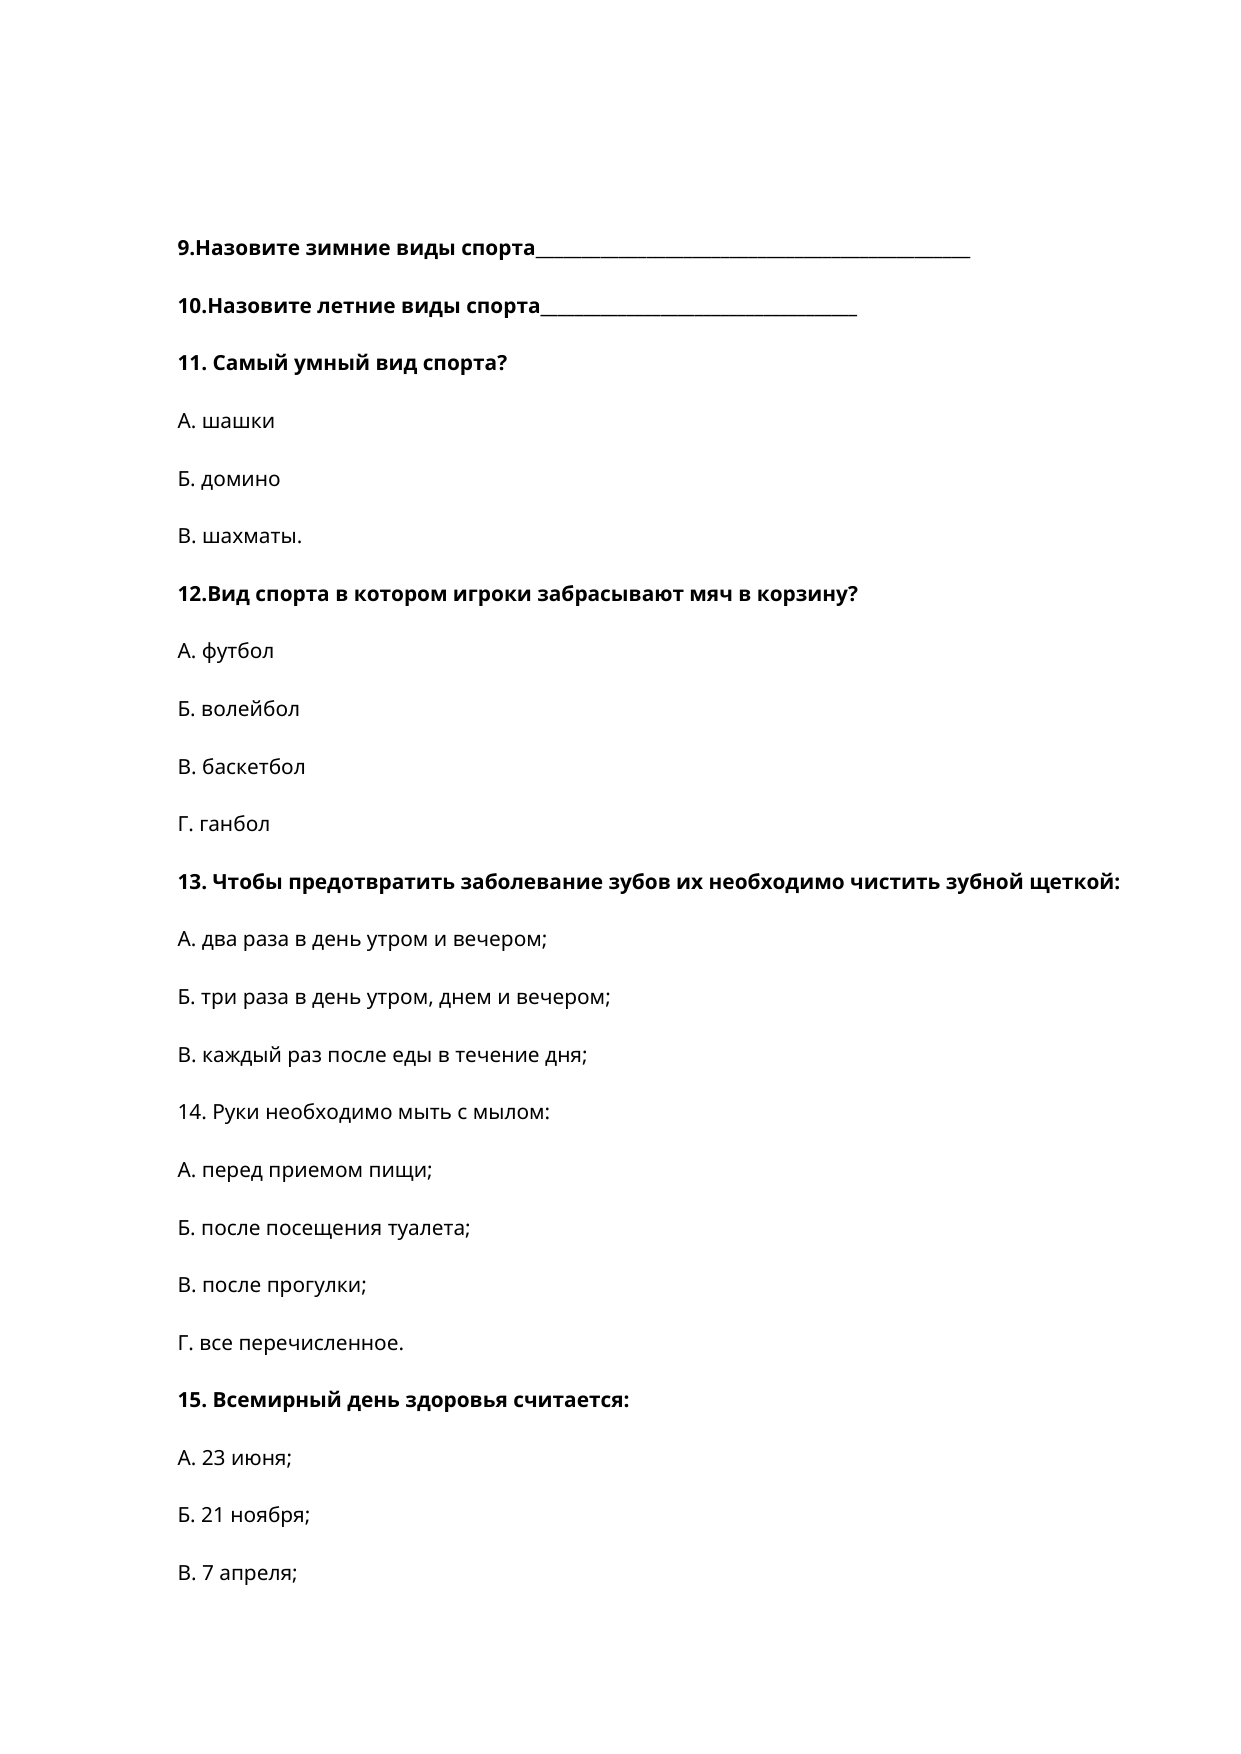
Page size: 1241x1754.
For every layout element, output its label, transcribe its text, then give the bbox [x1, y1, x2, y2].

text Б. после посещения туалета; [177, 1213, 1152, 1241]
text Г. ганбол [177, 809, 1152, 838]
text Б. волейбол [177, 694, 1152, 723]
text А. два раза в день утром и вечером; [177, 924, 1152, 953]
text 11. Самый умный вид спорта? [177, 348, 1152, 377]
text 9.Назовите зимние виды спорта_______________________________________________ [177, 233, 1152, 262]
text А. 23 июня; [177, 1443, 1152, 1471]
text В. каждый раз после еды в течение дня; [177, 1040, 1152, 1068]
text Б. 21 ноября; [177, 1501, 1152, 1529]
text В. баскетбол [177, 752, 1152, 780]
text В. 7 апреля; [177, 1558, 1152, 1587]
text 13. Чтобы предотвратить заболевание зубов их необходимо чистить зубной щеткой: [177, 867, 1152, 895]
text В. шахматы. [177, 521, 1152, 550]
text А. футбол [177, 637, 1152, 665]
text Б. три раза в день утром, днем и вечером; [177, 982, 1152, 1011]
text 12.Вид спорта в котором игроки забрасывают мяч в корзину? [177, 579, 1152, 607]
text А. шашки [177, 406, 1152, 434]
text Г. все перечисленное. [177, 1328, 1152, 1356]
text 15. Всемирный день здоровья считается: [177, 1385, 1152, 1414]
text А. перед приемом пищи; [177, 1155, 1152, 1183]
text 10.Назовите летние виды спорта_____________________________________ [177, 291, 1152, 319]
text Б. домино [177, 464, 1152, 492]
text 14. Руки необходимо мыть с мылом: [177, 1097, 1152, 1126]
text В. после прогулки; [177, 1270, 1152, 1299]
